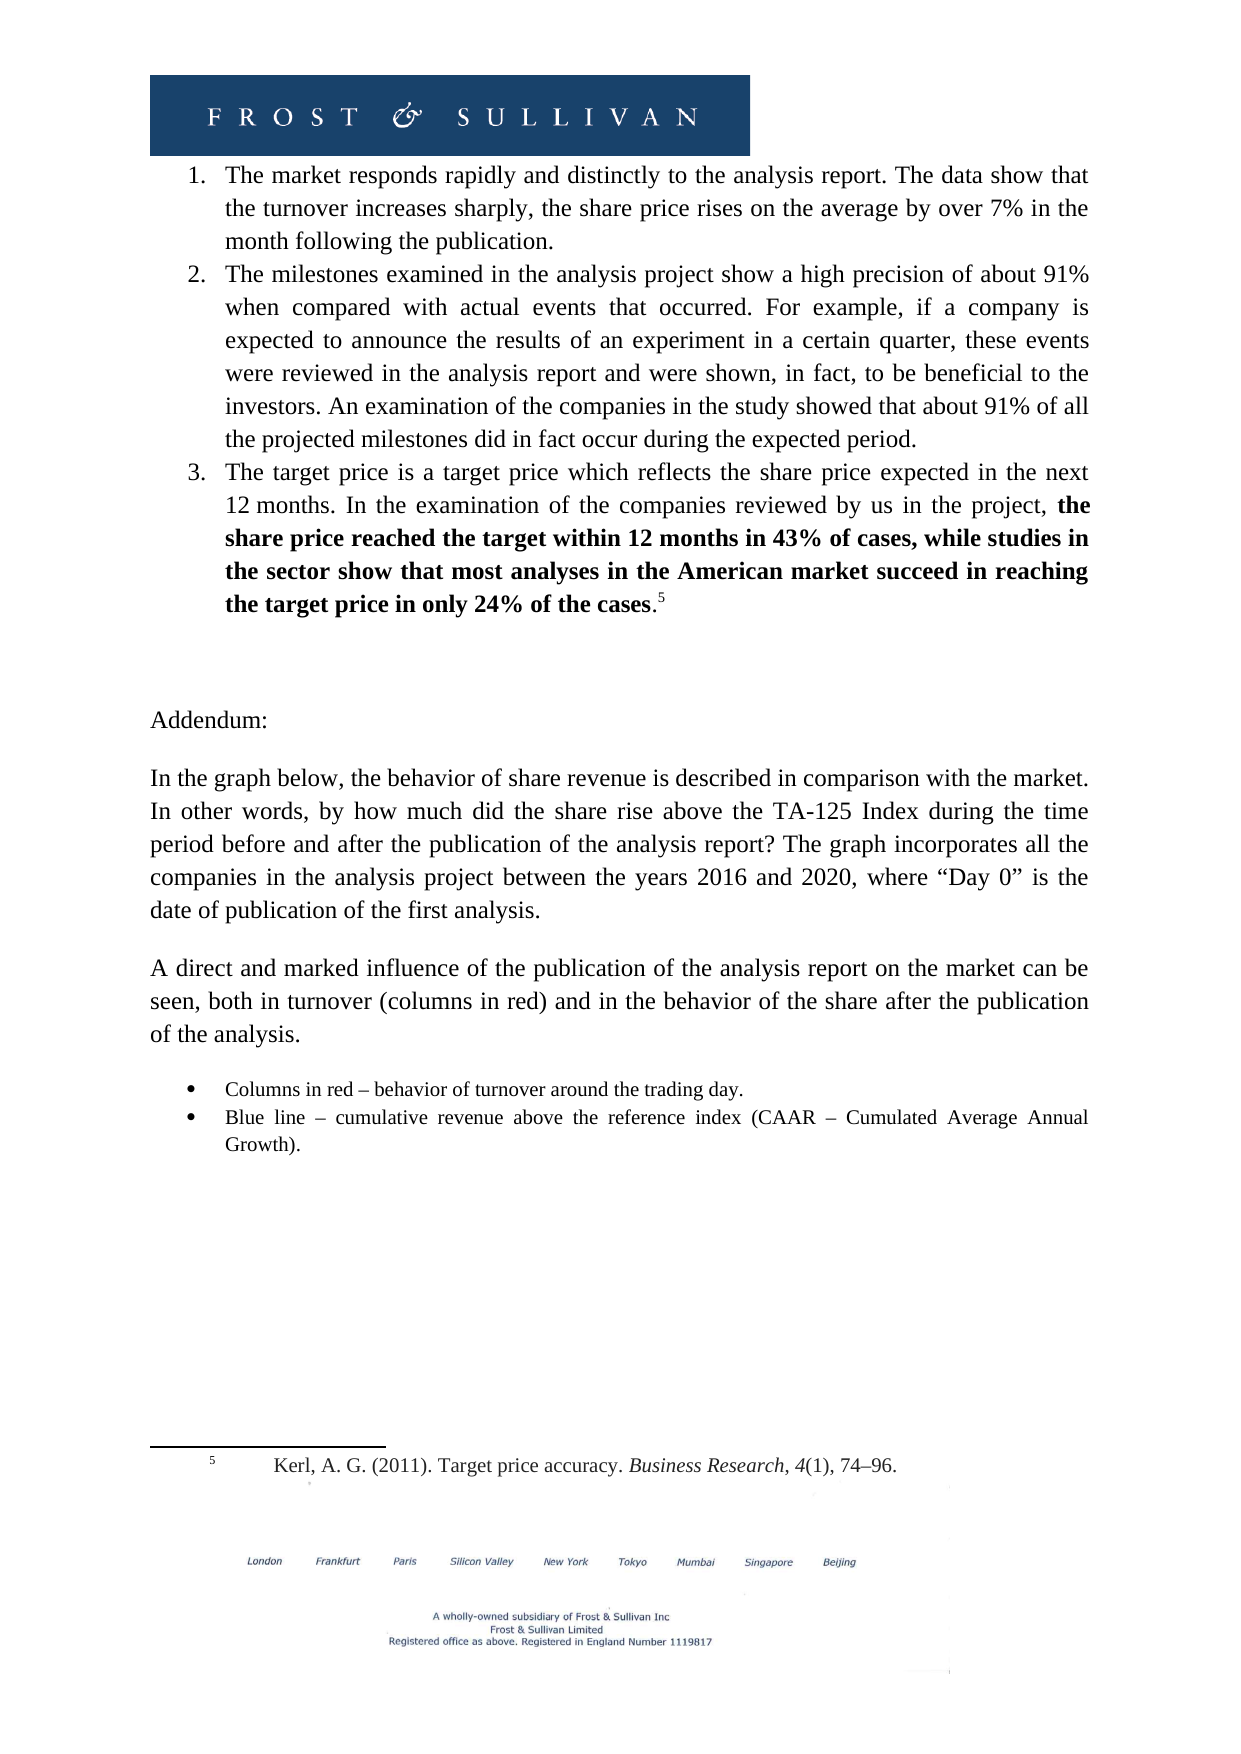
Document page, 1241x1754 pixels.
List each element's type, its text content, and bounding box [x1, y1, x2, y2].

text A direct and marked influence of the publication of the analysis report on the market can be seen, both in turnover (columns in red) and in the behavior of the share after the publication of the analysis. [150, 953, 1090, 1048]
list Columns in red – behavior of turnover around the trading day. [187, 1077, 1090, 1101]
picture [150, 1477, 951, 1675]
list The market responds rapidly and distinctly to the analysis report. The data show that the turnover increases sharply, the share price rises on the average by over 7% in the month following the publication. [187, 160, 1090, 254]
list The milestones examined in the analysis project show a high precision of about 91% when compared with actual events that occurred. For example, if a company is expected to announce the results of an experiment in a certain quarter, these events were reviewed in the analysis report and were shown, in fact, to be beneficial to the investors. An examination of the companies in the study showed that about 91% of all the projected milestones did in fact occur during the expected period. [187, 259, 1090, 453]
list Blue line – cumulative revenue above the reference index (CAAR – Cumulated Average Annual Growth). [187, 1105, 1090, 1156]
picture [150, 75, 750, 156]
text In the graph below, the behavior of share revenue is described in comparison with the market. In other words, by how much did the share rise above the TA-125 Index during the time period before and after the publication of the analysis report? The graph incorporates all the companies in the analysis project between the years 2016 and 2020, where “Day 0” is the date of publication of the first analysis. [150, 763, 1090, 924]
text Addendum: [150, 705, 1090, 734]
list The target price is a target price which reflects the share price expected in the next 12 months. In the examination of the companies reviewed by us in the project, the share price reached the target within 12 months in 43% of cases, while studies in the sector show that most analyses in the American market succeed in reaching the target price in only 24% of the cases. [187, 457, 1090, 618]
